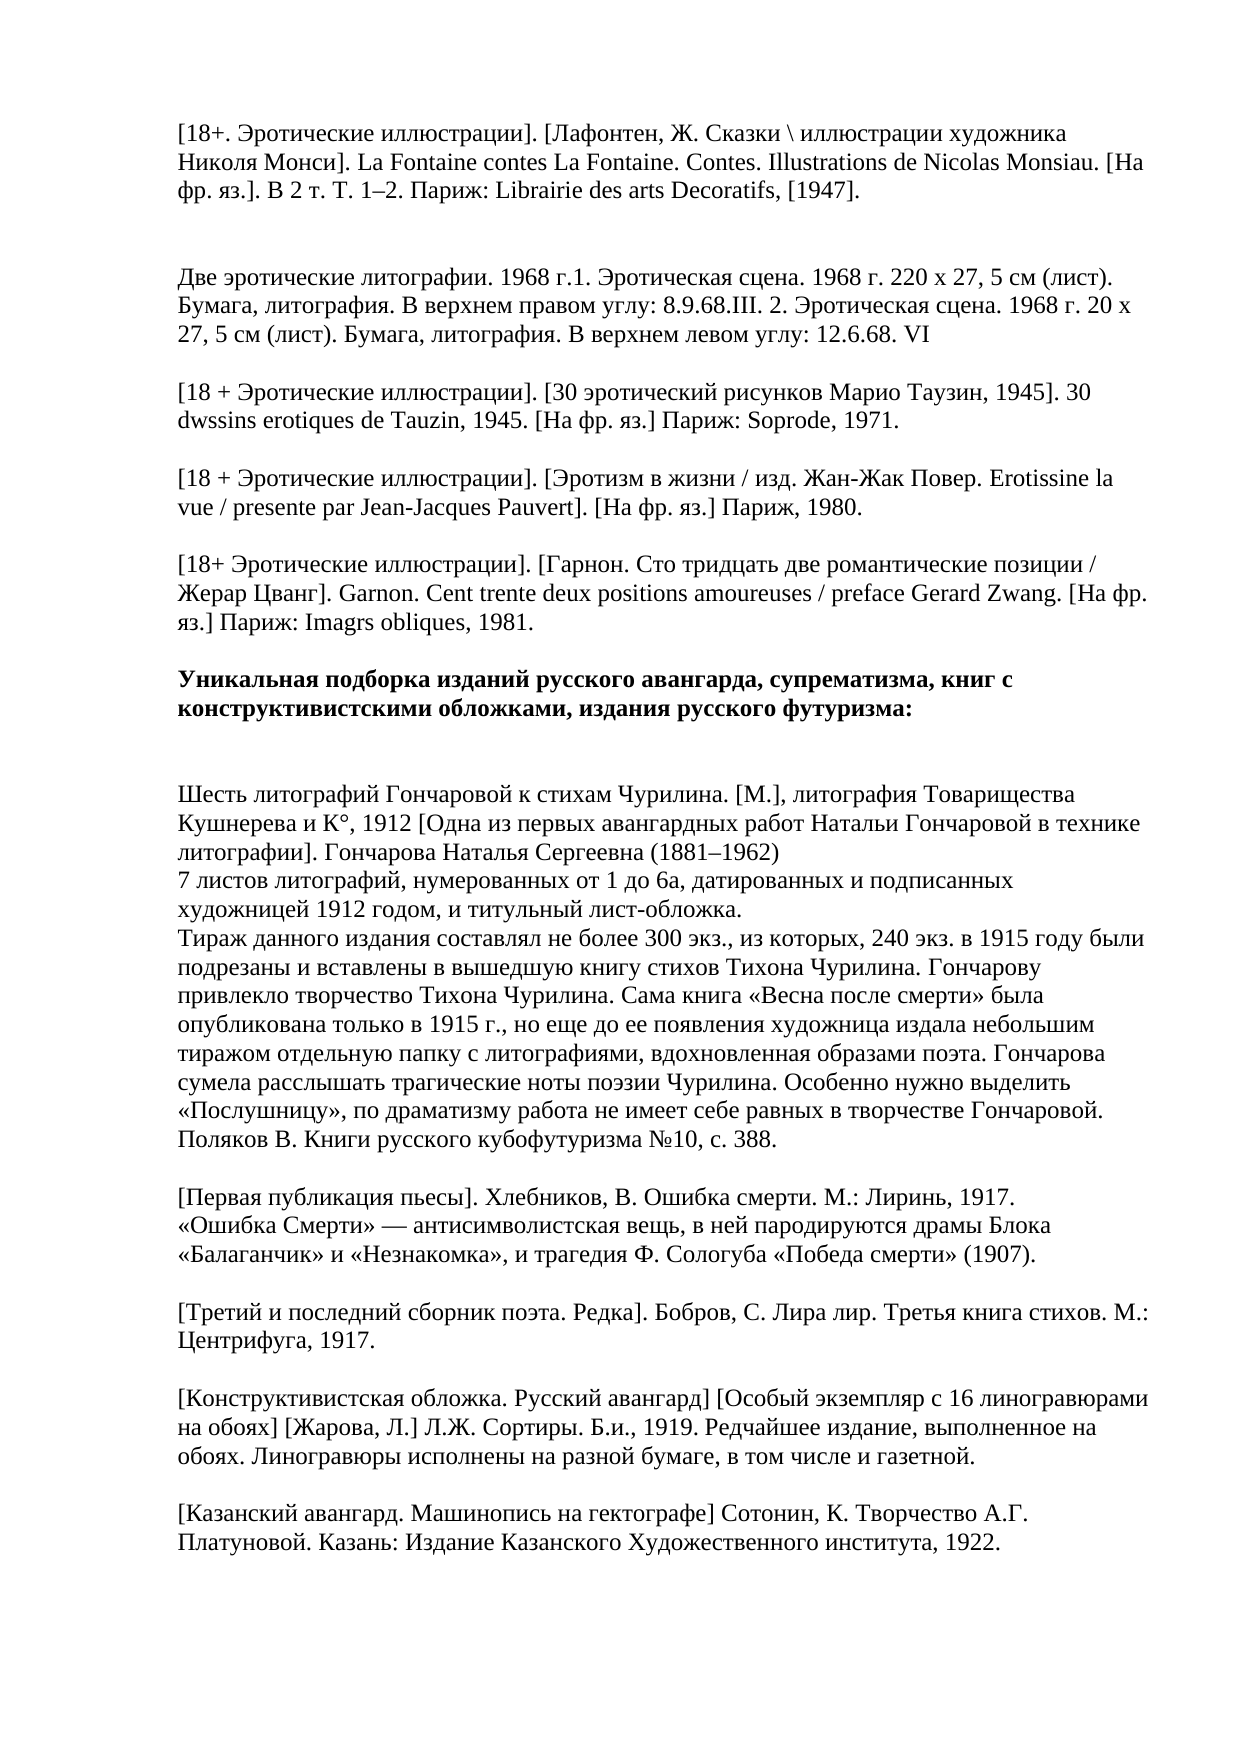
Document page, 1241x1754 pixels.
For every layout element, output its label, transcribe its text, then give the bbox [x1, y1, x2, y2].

text [Третий и последний сборник поэта. Редка]. Бобров, С. Лира лир. Третья книга стихов. М.: Центрифуга, 1917. [177, 1297, 1152, 1354]
text [Казанский авангард. Машинопись на гектографе] Сотонин, К. Творчество А.Г. Платуновой. Казань: Издание Казанского Художественного института, 1922. [177, 1498, 1152, 1556]
text [Конструктивистская обложка. Русский авангард] [Особый экземпляр с 16 линогравюрами на обоях] [Жарова, Л.] Л.Ж. Сортиры. Б.и., 1919. Редчайшее издание, выполненное на обоях. Линогравюры исполнены на разной бумаге, в том числе и газетной. [177, 1383, 1152, 1470]
subtitle Тираж данного издания составлял не более 300 экз., из которых, 240 экз. в 1915 году были подрезаны и вставлены в вышедшую книгу стихов Тихона Чурилина. Гончарову привлекло творчество Тихона Чурилина. Сама книга «Весна после смерти» была опубликована только в 1915 г., но еще до ее появления художница издала небольшим тиражом отдельную папку с литографиями, вдохновленная образами поэта. Гончарова сумела расслышать трагические ноты поэзии Чурилина. Особенно нужно выделить «Послушницу», по драматизму работа не имеет себе равных в творчестве Гончаровой. Поляков В. Книги русского кубофутуризма №10, с. 388. [177, 923, 1152, 1153]
text Две эротические литографии. 1968 г.1. Эротическая сцена. 1968 г. 220 х 27, 5 см (лист). [177, 262, 1152, 291]
text [18 + Эротические иллюстрации]. [Эротизм в жизни / изд. Жан-Жак Повер. Erotissine la vue / presente par Jean-Jacques Pauvert]. [На фр. яз.] Париж, 1980. [177, 463, 1152, 521]
text Бумага, литография. В верхнем правом углу: 8.9.68.III. 2. Эротическая сцена. 1968 г. 20 х 27, 5 см (лист). Бумага, литография. В верхнем левом углу: 12.6.68. VI [177, 291, 1152, 348]
text [18+ Эротические иллюстрации]. [Гарнон. Сто тридцать две романтические позиции / Жерар Цванг]. Garnon. Cent trente deux positions amoureuses / preface Gerard Zwang. [На фр. яз.] Париж: Imagrs obliques, 1981. [177, 549, 1152, 636]
text Уникальная подборка изданий русского авангарда, супрематизма, книг с конструктивистскими обложками, издания русского футуризма: [177, 664, 1152, 722]
text [18 + Эротические иллюстрации]. [30 эротический рисунков Марио Таузин, 1945]. 30 dwssins erotiques de Tauzin, 1945. [На фр. яз.] Париж: Soprode, 1971. [177, 377, 1152, 434]
text «Ошибка Смерти» — антисимволистская вещь, в ней пародируются драмы Блока «Балаганчик» и «Незнакомка», и трагедия Ф. Сологуба «Победа смерти» (1907). [177, 1211, 1152, 1268]
text [Первая публикация пьесы]. Хлебников, В. Ошибка смерти. М.: Лиринь, 1917. [177, 1182, 1152, 1211]
text [18+. Эротические иллюстрации]. [Лафонтен, Ж. Сказки \ иллюстрации художника Николя Монси]. La Fontaine contes La Fontaine. Contes. Illustrations de Nicolas Monsiau. [На фр. яз.]. В 2 т. Т. 1–2. Париж: Librairie des arts Decoratifs, [1947]. [177, 118, 1152, 204]
subtitle Шесть литографий Гончаровой к стихам Чурилина. [М.], литография Товарищества Кушнерева и К°, 1912 [Одна из первых авангардных работ Натальи Гончаровой в технике литографии]. Гончарова Наталья Сергеевна (1881–1962) 7 листов литографий, нумерованных от 1 до 6а, датированных и подписанных художницей 1912 годом, и титульный лист-обложка. [177, 779, 1152, 923]
